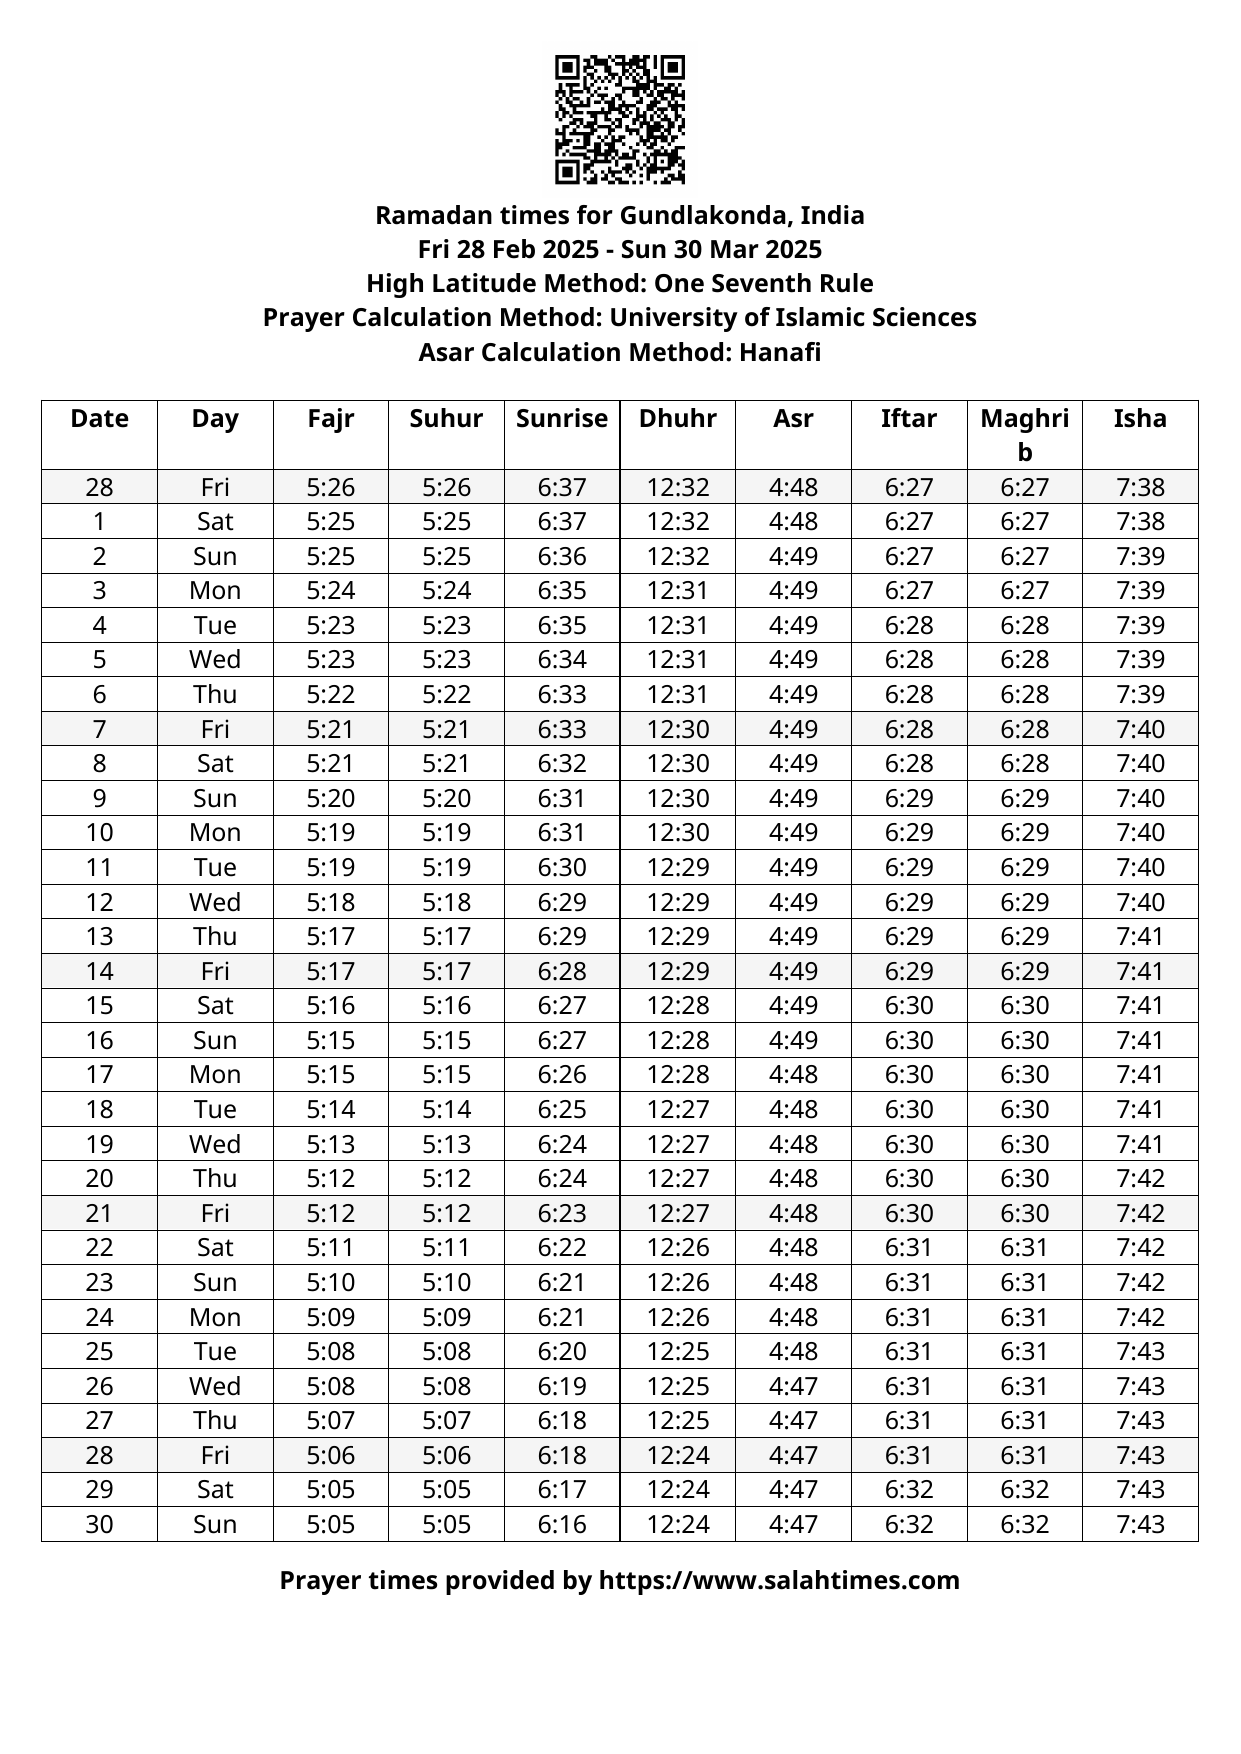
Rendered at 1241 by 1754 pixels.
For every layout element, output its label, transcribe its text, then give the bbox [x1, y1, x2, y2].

table_header Day [158, 401, 273, 469]
table_cell Fri [158, 470, 273, 503]
table_cell 6:24 [505, 1127, 619, 1160]
table_header Sunrise [505, 401, 619, 469]
table_cell 7:41 [1083, 1127, 1198, 1160]
table_cell Sat [158, 746, 273, 780]
table_cell 6:25 [505, 1092, 619, 1126]
table_cell 6:28 [852, 746, 967, 780]
table_cell 16 [42, 1023, 157, 1057]
table_cell 6:29 [852, 919, 967, 953]
table_cell 6:21 [505, 1265, 619, 1299]
table_cell 6:30 [852, 1058, 967, 1091]
table_cell 7:42 [1083, 1161, 1198, 1195]
table_cell 6:30 [968, 1058, 1082, 1091]
table_header Isha [1083, 401, 1198, 469]
table_cell 6:28 [505, 954, 619, 987]
table_cell 4:48 [736, 1196, 851, 1229]
table_cell 4:49 [736, 850, 851, 884]
table_cell Mon [158, 1058, 273, 1091]
table_cell 6:29 [968, 781, 1082, 814]
table_cell 5:23 [274, 643, 388, 676]
table_cell 5:10 [389, 1265, 504, 1299]
table_cell 6:30 [852, 1023, 967, 1057]
table_cell 12:24 [621, 1507, 735, 1541]
table_cell Sat [158, 989, 273, 1022]
table_cell 7:39 [1083, 574, 1198, 607]
table_cell 6:33 [505, 677, 619, 711]
table_cell 5:07 [274, 1404, 388, 1437]
table_cell Wed [158, 1127, 273, 1160]
table_cell 7:43 [1083, 1473, 1198, 1506]
table_cell 5:12 [389, 1161, 504, 1195]
table_cell Sun [158, 1265, 273, 1299]
table_cell 5 [42, 643, 157, 676]
table_cell 12:32 [621, 470, 735, 503]
table_cell 17 [42, 1058, 157, 1091]
table_cell 6:16 [505, 1507, 619, 1541]
table_cell 4:49 [736, 781, 851, 814]
table_cell 11 [42, 850, 157, 884]
table_cell 6:34 [505, 643, 619, 676]
table_cell 4:49 [736, 574, 851, 607]
table_cell 12:32 [621, 504, 735, 538]
table_cell 5:20 [389, 781, 504, 814]
table_cell 6:29 [852, 781, 967, 814]
table_cell 6:30 [968, 1023, 1082, 1057]
table_cell 5:06 [389, 1438, 504, 1472]
table_cell 6:31 [968, 1438, 1082, 1472]
table_cell 5:20 [274, 781, 388, 814]
text High Latitude Method: One Seventh Rule [42, 266, 1198, 300]
table_cell 5:17 [389, 954, 504, 987]
table_cell 6:27 [968, 470, 1082, 503]
table_cell 7:41 [1083, 1058, 1198, 1091]
text Fri 28 Feb 2025 - Sun 30 Mar 2025 [42, 232, 1198, 266]
table_cell 12:27 [621, 1196, 735, 1229]
table_cell 6:35 [505, 608, 619, 642]
table_header Suhur [389, 401, 504, 469]
table_cell 7:41 [1083, 1092, 1198, 1126]
table_cell 5:08 [389, 1369, 504, 1402]
table_cell 6:27 [852, 574, 967, 607]
table_cell 7:40 [1083, 712, 1198, 745]
table_cell 6:31 [852, 1334, 967, 1368]
table_cell 7:43 [1083, 1404, 1198, 1437]
table_cell Mon [158, 1300, 273, 1333]
table_cell 6:29 [968, 885, 1082, 918]
table_cell Thu [158, 1161, 273, 1195]
table_cell 7:39 [1083, 608, 1198, 642]
table_cell 4:47 [736, 1404, 851, 1437]
table_cell 5:19 [389, 816, 504, 849]
table_cell 4:49 [736, 954, 851, 987]
table_cell 6:31 [968, 1369, 1082, 1402]
table_cell 6:29 [852, 885, 967, 918]
text Asar Calculation Method: Hanafi [42, 334, 1198, 368]
table_cell 6:22 [505, 1231, 619, 1264]
table_cell 6:27 [852, 470, 967, 503]
table_cell 4:48 [736, 1058, 851, 1091]
table_cell 6:37 [505, 504, 619, 538]
table_cell 4:49 [736, 608, 851, 642]
table_cell 5:08 [389, 1334, 504, 1368]
table_cell 5:08 [274, 1334, 388, 1368]
table_cell 5:05 [274, 1473, 388, 1506]
table_cell 25 [42, 1334, 157, 1368]
table_cell Mon [158, 574, 273, 607]
table_cell 6:24 [505, 1161, 619, 1195]
table_cell 29 [42, 1473, 157, 1506]
table_cell 5:11 [389, 1231, 504, 1264]
table_cell Tue [158, 1334, 273, 1368]
table_cell 6:28 [968, 677, 1082, 711]
table_cell 21 [42, 1196, 157, 1229]
table_cell 6:27 [852, 539, 967, 572]
table_cell 12:24 [621, 1438, 735, 1472]
table_cell 6:18 [505, 1438, 619, 1472]
table_cell 12:28 [621, 1023, 735, 1057]
table_cell 5:23 [389, 643, 504, 676]
table_cell 3 [42, 574, 157, 607]
table_cell 6:30 [852, 1092, 967, 1126]
table_cell 6:29 [505, 885, 619, 918]
table_cell 6:19 [505, 1369, 619, 1402]
table_cell 7:40 [1083, 746, 1198, 780]
table_header Asr [736, 401, 851, 469]
table_cell 12:29 [621, 850, 735, 884]
table_cell 5:08 [274, 1369, 388, 1402]
table_cell 4:47 [736, 1507, 851, 1541]
table_cell 12:31 [621, 677, 735, 711]
table_header Fajr [274, 401, 388, 469]
table_cell 5:23 [389, 608, 504, 642]
table_cell 6:31 [852, 1404, 967, 1437]
table_cell 4 [42, 608, 157, 642]
table_cell Sun [158, 1507, 273, 1541]
picture [542, 41, 699, 198]
table_cell 5:18 [389, 885, 504, 918]
table_cell 4:47 [736, 1473, 851, 1506]
table_cell 6:35 [505, 574, 619, 607]
table_cell 5:16 [389, 989, 504, 1022]
table_cell Fri [158, 1196, 273, 1229]
table_cell 6:27 [968, 539, 1082, 572]
table_cell 5:26 [389, 470, 504, 503]
table_cell 6:27 [852, 504, 967, 538]
table_cell 5:19 [274, 816, 388, 849]
table_cell 5:13 [389, 1127, 504, 1160]
table_cell 6:31 [852, 1369, 967, 1402]
table_cell 5:05 [274, 1507, 388, 1541]
table_cell 7:40 [1083, 781, 1198, 814]
table_cell 6:30 [505, 850, 619, 884]
table_cell 4:48 [736, 1334, 851, 1368]
table_cell 15 [42, 989, 157, 1022]
table_cell Wed [158, 885, 273, 918]
table_cell 4:47 [736, 1438, 851, 1472]
table_cell 12:25 [621, 1404, 735, 1437]
table_cell 6:33 [505, 712, 619, 745]
table_cell 6:31 [505, 781, 619, 814]
table_cell 6:32 [852, 1473, 967, 1506]
table_cell 6:31 [852, 1300, 967, 1333]
table_cell Sat [158, 1231, 273, 1264]
table_cell 5:25 [274, 539, 388, 572]
table_cell 12:28 [621, 1058, 735, 1091]
table_cell Sun [158, 539, 273, 572]
text Ramadan times for Gundlakonda, India [42, 198, 1198, 232]
table_cell 6:28 [852, 643, 967, 676]
table_cell 5:07 [389, 1404, 504, 1437]
table_cell 6:27 [505, 1023, 619, 1057]
table_cell 6:17 [505, 1473, 619, 1506]
table_cell 6:31 [968, 1300, 1082, 1333]
table_cell 6:31 [968, 1265, 1082, 1299]
table_cell 4:49 [736, 712, 851, 745]
table_cell 6:28 [968, 746, 1082, 780]
table_cell 6:27 [505, 989, 619, 1022]
table_cell 6:31 [968, 1231, 1082, 1264]
table_cell 4:48 [736, 504, 851, 538]
table_cell Thu [158, 677, 273, 711]
table_cell 6:29 [852, 816, 967, 849]
table_cell 6:26 [505, 1058, 619, 1091]
table_cell 6:30 [968, 1092, 1082, 1126]
table_cell Tue [158, 850, 273, 884]
table_cell 12:27 [621, 1092, 735, 1126]
table_cell 7:41 [1083, 1023, 1198, 1057]
table_cell 4:49 [736, 885, 851, 918]
table_cell 6:37 [505, 470, 619, 503]
table_cell 6:30 [852, 1161, 967, 1195]
table_cell 4:48 [736, 1161, 851, 1195]
table_cell Fri [158, 954, 273, 987]
table_cell 24 [42, 1300, 157, 1333]
table_cell 6:27 [968, 504, 1082, 538]
table_header Iftar [852, 401, 967, 469]
table_cell 12:29 [621, 885, 735, 918]
table_cell 4:48 [736, 470, 851, 503]
table_cell 1 [42, 504, 157, 538]
table_cell 12:30 [621, 746, 735, 780]
table_cell 6 [42, 677, 157, 711]
table_cell 5:19 [389, 850, 504, 884]
table_cell Fri [158, 712, 273, 745]
table_cell 12:27 [621, 1161, 735, 1195]
table_cell 7:39 [1083, 677, 1198, 711]
table_cell 5:18 [274, 885, 388, 918]
table_cell 5:12 [274, 1161, 388, 1195]
table_cell 12:31 [621, 574, 735, 607]
table_cell 6:29 [505, 919, 619, 953]
table_cell 5:11 [274, 1231, 388, 1264]
table_cell 18 [42, 1092, 157, 1126]
table_cell 5:23 [274, 608, 388, 642]
table_cell 10 [42, 816, 157, 849]
table_cell Wed [158, 643, 273, 676]
table_cell 4:49 [736, 816, 851, 849]
table_cell Sun [158, 1023, 273, 1057]
table_cell 5:19 [274, 850, 388, 884]
table_cell 30 [42, 1507, 157, 1541]
table_cell 6:29 [968, 816, 1082, 849]
table_cell Mon [158, 816, 273, 849]
table_header Dhuhr [621, 401, 735, 469]
table_cell 28 [42, 470, 157, 503]
table_cell 7:43 [1083, 1507, 1198, 1541]
text Prayer Calculation Method: University of Islamic Sciences [42, 300, 1198, 334]
table_cell 6:28 [852, 608, 967, 642]
table_cell 20 [42, 1161, 157, 1195]
table_cell 6:29 [852, 850, 967, 884]
table_cell 12:26 [621, 1265, 735, 1299]
table_cell 5:15 [389, 1058, 504, 1091]
table_cell 5:25 [274, 504, 388, 538]
table_cell 5:15 [274, 1023, 388, 1057]
table_cell 5:21 [389, 712, 504, 745]
table_cell 19 [42, 1127, 157, 1160]
table_cell 5:17 [389, 919, 504, 953]
table_cell 6:31 [852, 1231, 967, 1264]
table_cell 9 [42, 781, 157, 814]
table_cell 5:12 [274, 1196, 388, 1229]
table_cell 6:29 [968, 919, 1082, 953]
table_cell 22 [42, 1231, 157, 1264]
table_cell Tue [158, 1092, 273, 1126]
table_cell 4:48 [736, 1300, 851, 1333]
table_cell 12:26 [621, 1300, 735, 1333]
table_cell 2 [42, 539, 157, 572]
table_cell 7:42 [1083, 1300, 1198, 1333]
table_cell 5:14 [389, 1092, 504, 1126]
table_cell 27 [42, 1404, 157, 1437]
table_cell 4:47 [736, 1369, 851, 1402]
table_cell 12:24 [621, 1473, 735, 1506]
table_cell 7:41 [1083, 954, 1198, 987]
table_cell Sat [158, 504, 273, 538]
table_cell 4:49 [736, 677, 851, 711]
table_cell 12:32 [621, 539, 735, 572]
table_cell 7:39 [1083, 539, 1198, 572]
table_cell 7:42 [1083, 1196, 1198, 1229]
table_cell 6:30 [968, 1196, 1082, 1229]
table_cell 6:29 [968, 954, 1082, 987]
table_cell 12:25 [621, 1369, 735, 1402]
table_cell 12:30 [621, 712, 735, 745]
table_cell 5:09 [274, 1300, 388, 1333]
table_cell 7:40 [1083, 885, 1198, 918]
table_cell 4:49 [736, 539, 851, 572]
table_cell 7:43 [1083, 1369, 1198, 1402]
table_cell 4:49 [736, 643, 851, 676]
table_cell 6:23 [505, 1196, 619, 1229]
table_cell 6:20 [505, 1334, 619, 1368]
table_cell 4:48 [736, 1127, 851, 1160]
table_cell 5:24 [274, 574, 388, 607]
table_cell 6:28 [968, 643, 1082, 676]
table_cell 5:22 [274, 677, 388, 711]
table_cell 12:30 [621, 781, 735, 814]
table_cell 5:16 [274, 989, 388, 1022]
table_cell Sat [158, 1473, 273, 1506]
table_cell 4:49 [736, 989, 851, 1022]
table_cell Thu [158, 919, 273, 953]
table_header Maghrib [968, 401, 1082, 469]
table_cell 5:22 [389, 677, 504, 711]
table_cell 5:13 [274, 1127, 388, 1160]
table_cell 7:40 [1083, 850, 1198, 884]
table_cell 6:36 [505, 539, 619, 572]
table_cell 6:31 [968, 1334, 1082, 1368]
table_cell 6:32 [968, 1473, 1082, 1506]
table_cell 5:17 [274, 954, 388, 987]
table_cell 6:18 [505, 1404, 619, 1437]
table_cell 14 [42, 954, 157, 987]
table_cell 6:30 [968, 989, 1082, 1022]
table_cell 6:32 [852, 1507, 967, 1541]
table_cell 23 [42, 1265, 157, 1299]
table_cell 6:30 [968, 1161, 1082, 1195]
table_cell 7:38 [1083, 470, 1198, 503]
table_cell 12:27 [621, 1127, 735, 1160]
table_cell 6:31 [505, 816, 619, 849]
table_cell 5:15 [389, 1023, 504, 1057]
table_cell 6:32 [968, 1507, 1082, 1541]
table_cell 6:30 [852, 989, 967, 1022]
table_cell 6:28 [968, 712, 1082, 745]
table_cell 8 [42, 746, 157, 780]
table_cell 6:28 [852, 677, 967, 711]
table_cell 28 [42, 1438, 157, 1472]
table_cell 4:49 [736, 1023, 851, 1057]
table_cell 5:25 [389, 539, 504, 572]
table_cell 6:31 [852, 1438, 967, 1472]
table_cell 7:41 [1083, 989, 1198, 1022]
table_cell 7:43 [1083, 1438, 1198, 1472]
table_cell 4:48 [736, 1231, 851, 1264]
table_cell Tue [158, 608, 273, 642]
table_cell 7:42 [1083, 1231, 1198, 1264]
table_cell 26 [42, 1369, 157, 1402]
table_cell 7:41 [1083, 919, 1198, 953]
table_cell Wed [158, 1369, 273, 1402]
table_cell 6:29 [968, 850, 1082, 884]
table_cell 7:43 [1083, 1334, 1198, 1368]
table_header Date [42, 401, 157, 469]
table_cell Thu [158, 1404, 273, 1437]
table_cell 7:42 [1083, 1265, 1198, 1299]
table_cell 5:10 [274, 1265, 388, 1299]
table_cell 6:27 [968, 574, 1082, 607]
table_cell 6:28 [968, 608, 1082, 642]
table_cell 5:15 [274, 1058, 388, 1091]
table_cell 5:12 [389, 1196, 504, 1229]
table_cell 5:21 [274, 712, 388, 745]
table_cell 7:40 [1083, 816, 1198, 849]
table_cell 12:26 [621, 1231, 735, 1264]
table_cell 12 [42, 885, 157, 918]
table_cell 6:31 [968, 1404, 1082, 1437]
table_cell 6:28 [852, 712, 967, 745]
table_cell 12:30 [621, 816, 735, 849]
table_cell 5:09 [389, 1300, 504, 1333]
table_cell 7:39 [1083, 643, 1198, 676]
table_cell Fri [158, 1438, 273, 1472]
table_cell 6:32 [505, 746, 619, 780]
table_cell 5:06 [274, 1438, 388, 1472]
table_cell 12:29 [621, 954, 735, 987]
table_cell 5:21 [274, 746, 388, 780]
table_cell 4:49 [736, 919, 851, 953]
table_cell 6:21 [505, 1300, 619, 1333]
table_cell 7 [42, 712, 157, 745]
table_cell 5:21 [389, 746, 504, 780]
table_cell 7:38 [1083, 504, 1198, 538]
table_cell 12:28 [621, 989, 735, 1022]
table_cell 12:31 [621, 608, 735, 642]
table_cell 13 [42, 919, 157, 953]
table_cell 12:31 [621, 643, 735, 676]
table_cell 6:29 [852, 954, 967, 987]
table_cell 6:30 [968, 1127, 1082, 1160]
table_cell 5:14 [274, 1092, 388, 1126]
table_cell 5:24 [389, 574, 504, 607]
table_cell 6:30 [852, 1127, 967, 1160]
table_cell Sun [158, 781, 273, 814]
table_cell 5:05 [389, 1473, 504, 1506]
table_cell 6:31 [852, 1265, 967, 1299]
table_cell 12:29 [621, 919, 735, 953]
table_cell 5:25 [389, 504, 504, 538]
table_cell 5:26 [274, 470, 388, 503]
table_cell 4:48 [736, 1265, 851, 1299]
table_cell 12:25 [621, 1334, 735, 1368]
table_cell 5:05 [389, 1507, 504, 1541]
table_cell 6:30 [852, 1196, 967, 1229]
table_cell 5:17 [274, 919, 388, 953]
table_cell 4:48 [736, 1092, 851, 1126]
table_cell 4:49 [736, 746, 851, 780]
text Prayer times provided by https://www.salahtimes.com [42, 1563, 1198, 1597]
